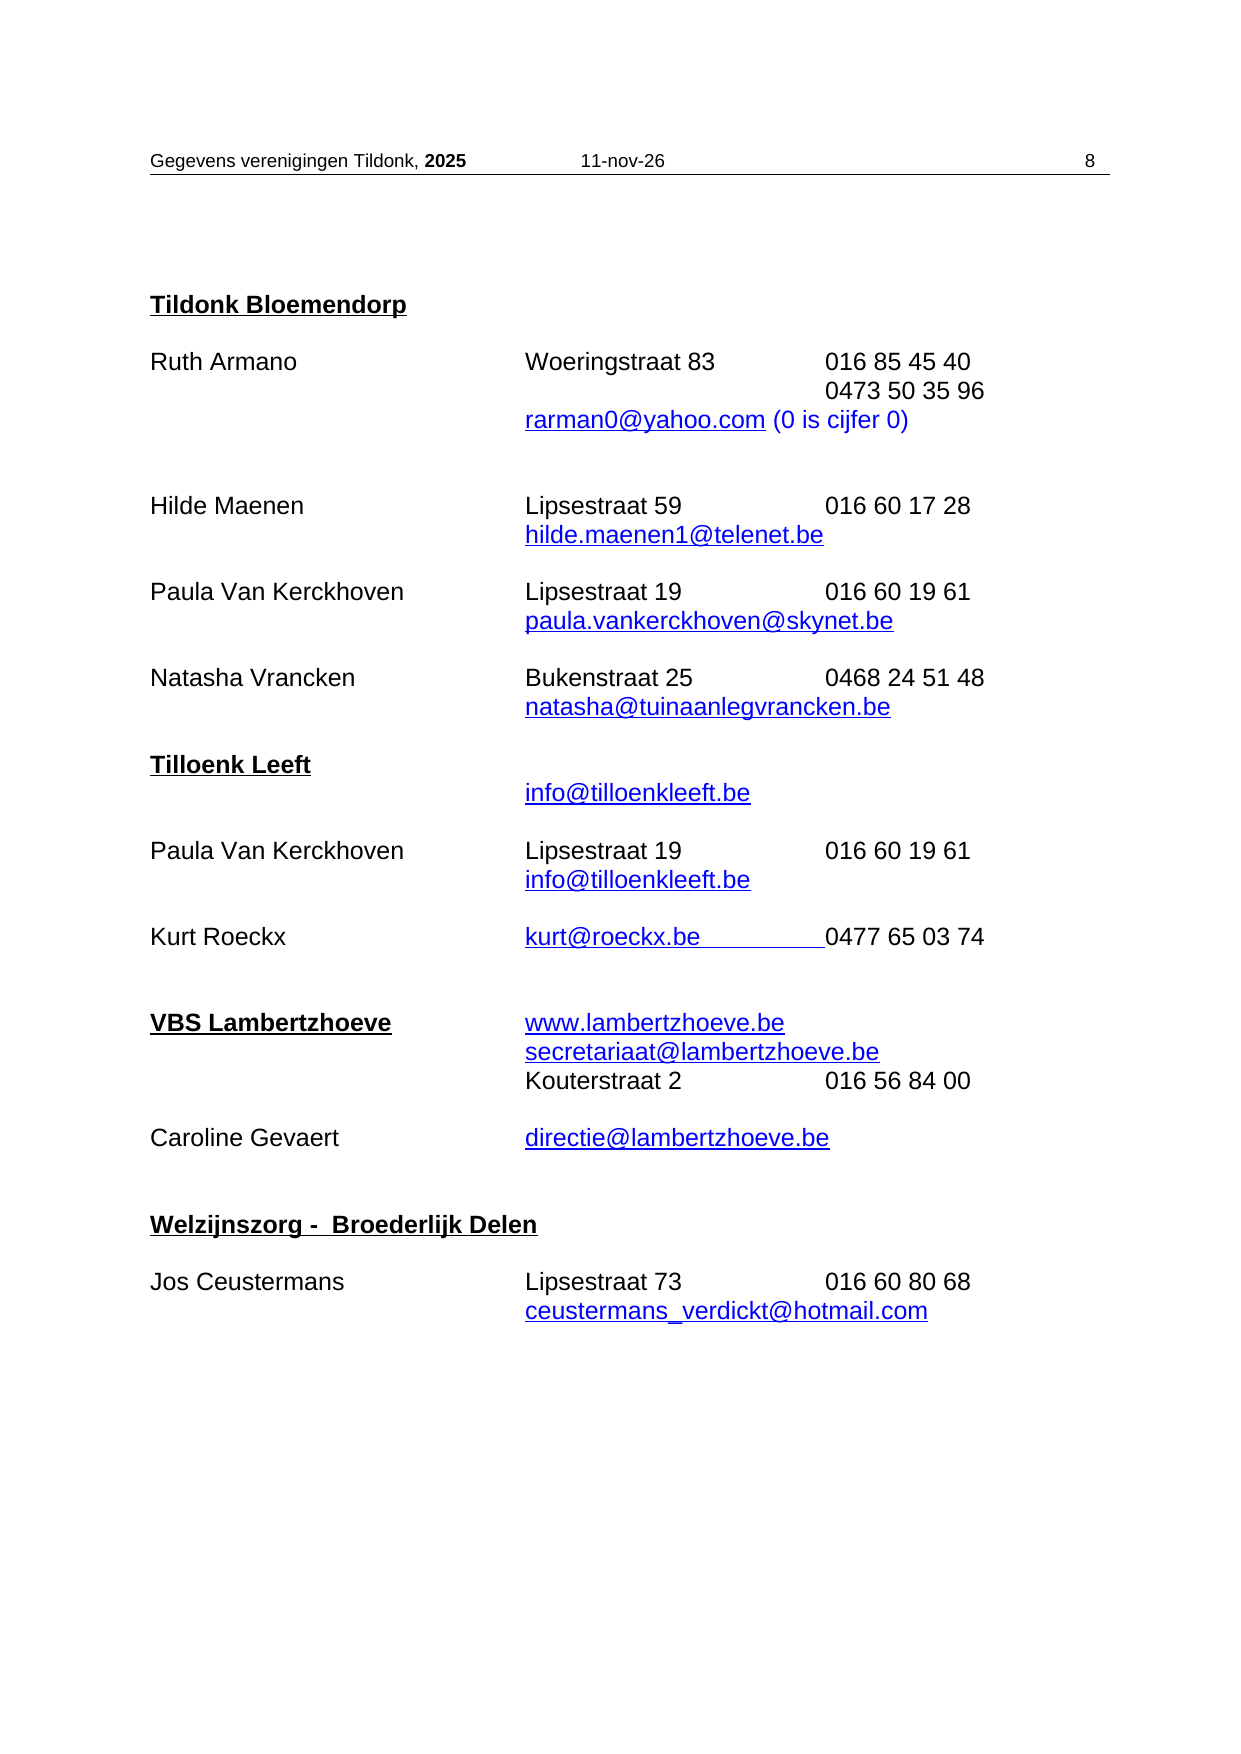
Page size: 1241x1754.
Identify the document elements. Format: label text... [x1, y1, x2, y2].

text ceustermans_verdickt@hotmail.com [150, 1296, 1110, 1325]
text natasha@tuinaanlegvrancken.be [150, 692, 1110, 721]
text info@tilloenkleeft.be [150, 778, 1110, 807]
text Tilloenk Leeft [150, 750, 1110, 778]
text Paula Van Kerckhoven Lipsestraat 19 016 60 19 61 [150, 836, 1110, 865]
text Jos Ceustermans Lipsestraat 73 016 60 80 68 [150, 1267, 1110, 1296]
text Paula Van Kerckhoven Lipsestraat 19 016 60 19 61 [150, 577, 1110, 606]
text Ruth Armano Woeringstraat 83 016 85 45 40 [150, 347, 1110, 376]
text VBS Lambertzhoeve www.lambertzhoeve.be [150, 1008, 1110, 1037]
text Kurt Roeckx kurt@roeckx.be 0477 65 03 74 [150, 922, 1110, 951]
text Caroline Gevaert directie@lambertzhoeve.be [150, 1123, 1110, 1152]
text secretariaat@lambertzhoeve.be [150, 1037, 1110, 1066]
text 0473 50 35 96 [150, 376, 1110, 405]
text paula.vankerckhoven@skynet.be [150, 606, 1110, 635]
text Tildonk Bloemendorp [150, 290, 1110, 318]
subtitle Welzijnszorg - Broederlijk Delen [150, 1210, 1110, 1238]
text info@tilloenkleeft.be [150, 865, 1110, 893]
text Kouterstraat 2 016 56 84 00 [150, 1066, 1110, 1095]
text Natasha Vrancken Bukenstraat 25 0468 24 51 48 [150, 663, 1110, 692]
text Hilde Maenen Lipsestraat 59 016 60 17 28 [150, 491, 1110, 520]
text hilde.maenen1@telenet.be [150, 520, 1110, 548]
text rarman0@yahoo.com (0 is cijfer 0) [150, 405, 1110, 433]
